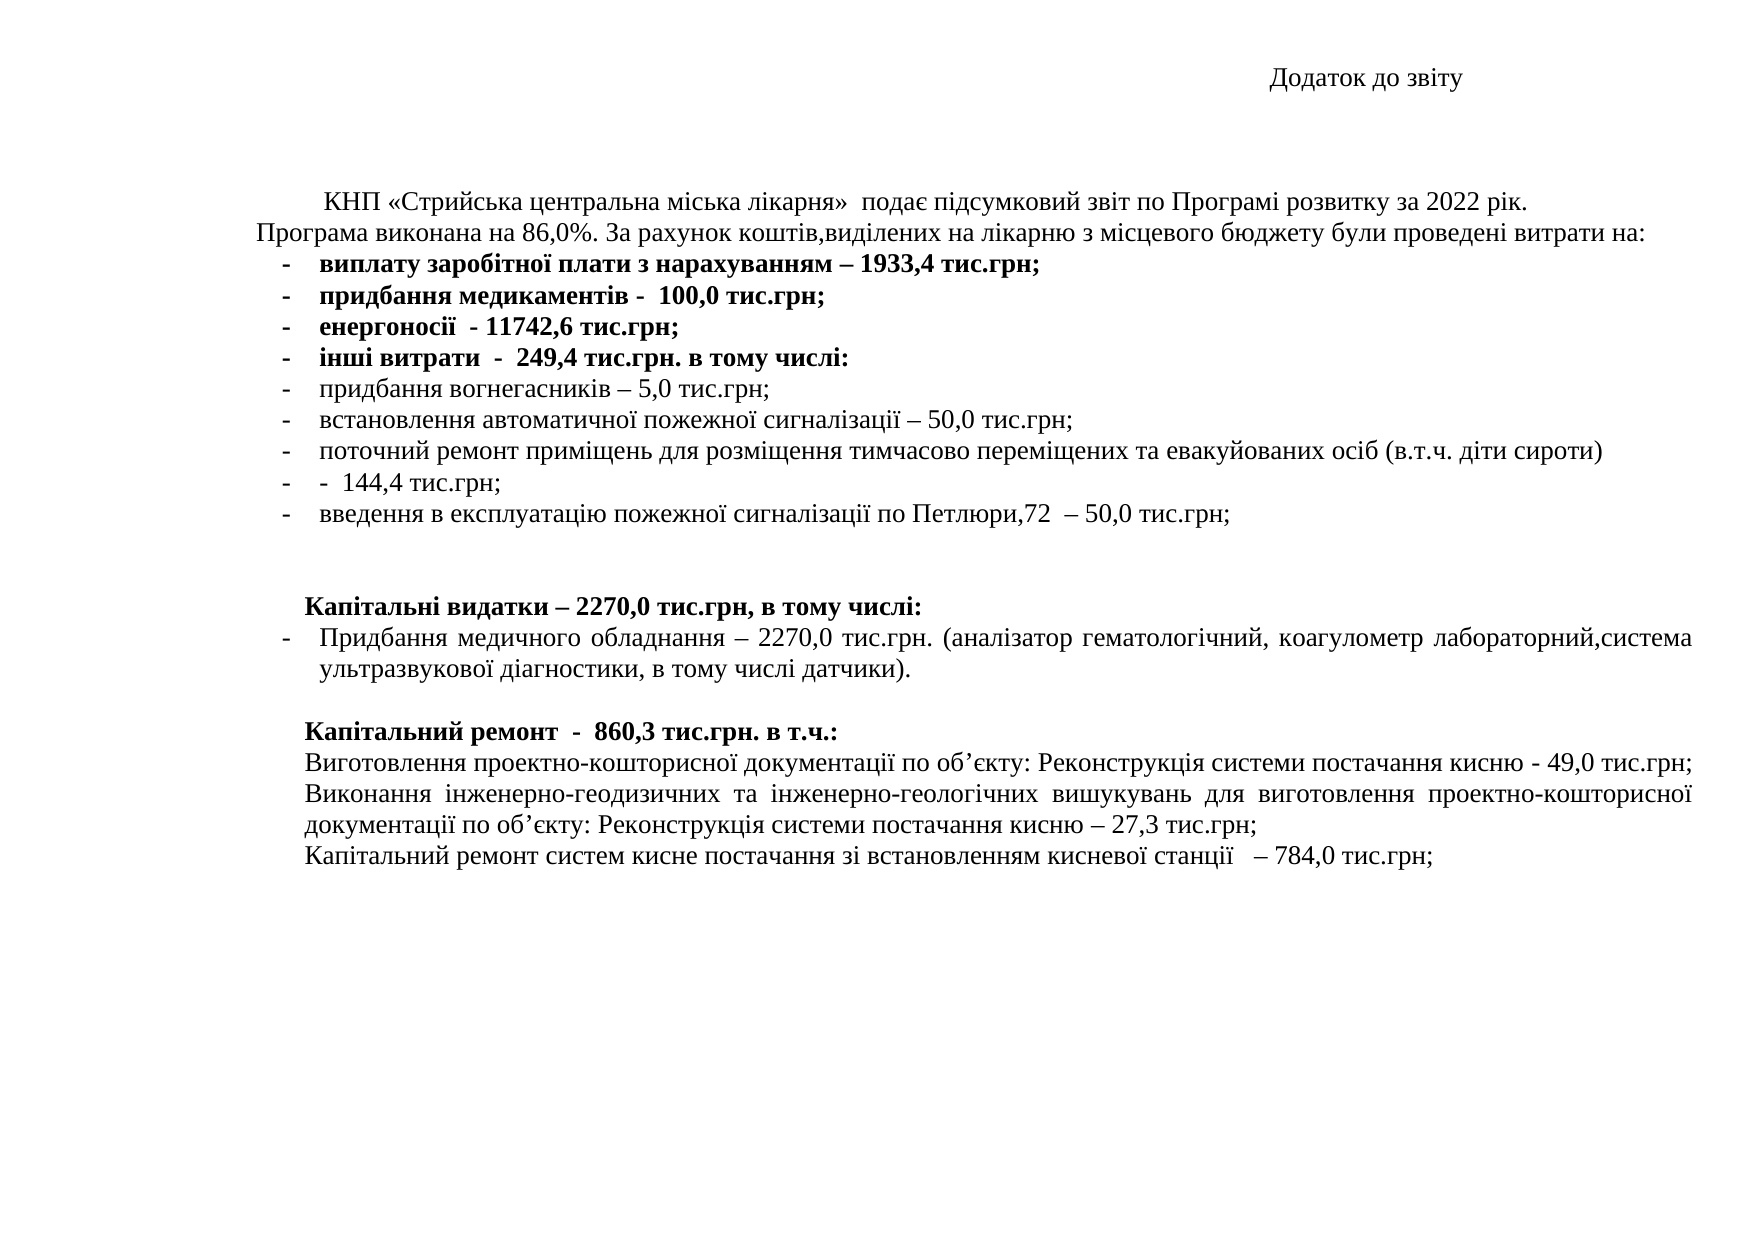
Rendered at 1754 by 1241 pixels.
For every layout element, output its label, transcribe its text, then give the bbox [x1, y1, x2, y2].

text Виготовлення проектно-кошторисної документації по об’єкту: Реконструкція системи постачання кисню - 49,0 тис.грн; [304, 746, 1694, 777]
list енергоносії - 11742,6 тис.грн; [282, 310, 1694, 341]
text Капітальний ремонт - 860,3 тис.грн. в т.ч.: [304, 715, 1694, 746]
list придбання вогнегасників – 5,0 тис.грн; [282, 372, 1694, 403]
text Додаток до звіту [60, 61, 1694, 92]
list Придбання медичного обладнання – 2270,0 тис.грн. (аналізатор гематологічний, коагулометр лабораторний,система ультразвукової діагностики, в тому числі датчики). [282, 621, 1694, 684]
list встановлення автоматичної пожежної сигналізації – 50,0 тис.грн; [282, 403, 1694, 434]
text Виконання інженерно-геодизичних та інженерно-геологічних вишукувань для виготовлення проектно-кошторисної документації по об’єкту: Реконструкція системи постачання кисню – 27,3 тис.грн; [304, 777, 1694, 839]
text КНП «Стрийська центральна міська лікарня» подає підсумковий звіт по Програмі розвитку за 2022 рік. [60, 185, 1694, 216]
text Капітальний ремонт систем кисне постачання зі встановленням кисневої станції – 784,0 тис.грн; [304, 839, 1694, 871]
text Капітальні видатки – 2270,0 тис.грн, в тому числі: [304, 590, 1694, 621]
list виплату заробітної плати з нарахуванням – 1933,4 тис.грн; [282, 248, 1694, 279]
list придбання медикаментів - 100,0 тис.грн; [282, 279, 1694, 310]
text Програма виконана на 86,0%. За рахунок коштів,виділених на лікарню з місцевого бюджету були проведені витрати на: [60, 216, 1694, 248]
list інші витрати - 249,4 тис.грн. в тому числі: [282, 341, 1694, 372]
list поточний ремонт приміщень для розміщення тимчасово переміщених та евакуйованих осіб (в.т.ч. діти сироти) [282, 434, 1694, 466]
list - 144,4 тис.грн; [282, 466, 1694, 497]
list введення в експлуатацію пожежної сигналізації по Петлюри,72 – 50,0 тис.грн; [282, 497, 1694, 528]
